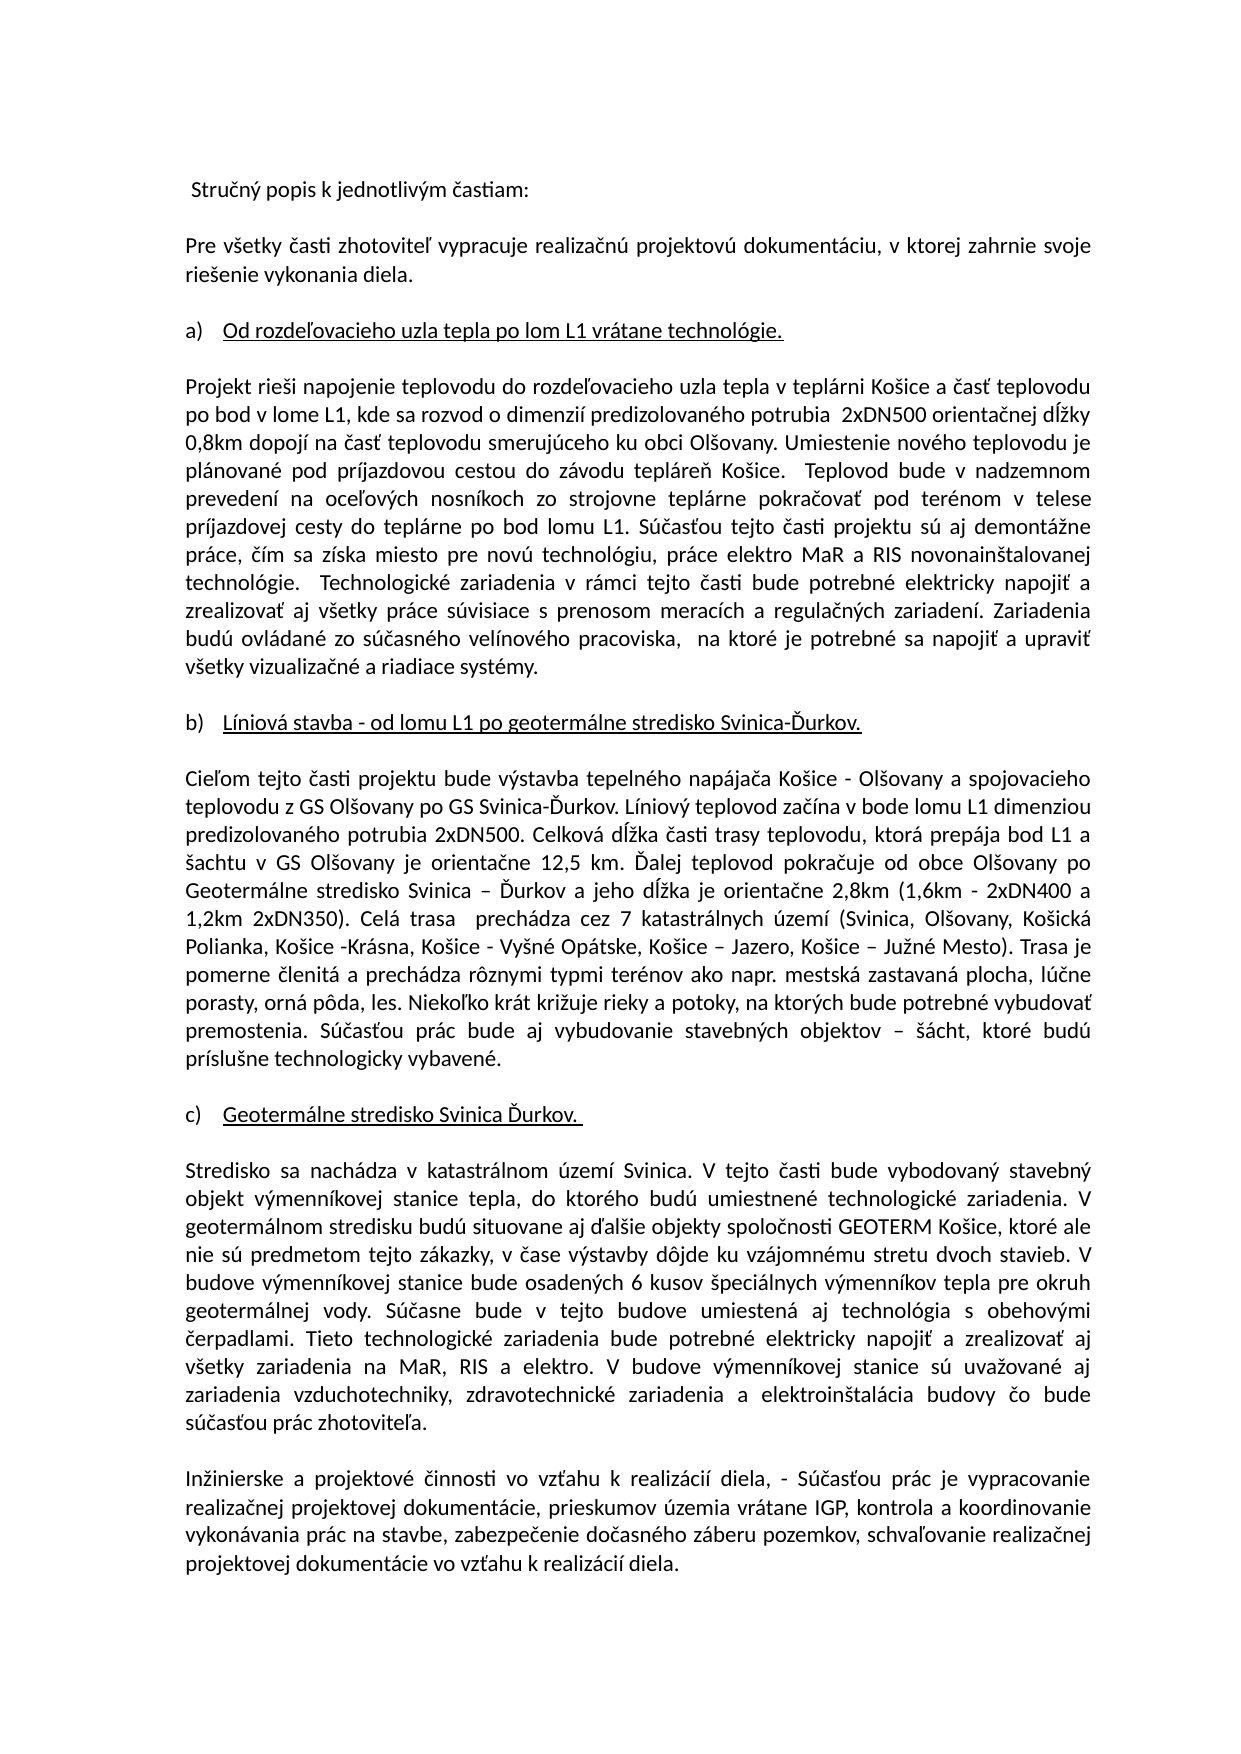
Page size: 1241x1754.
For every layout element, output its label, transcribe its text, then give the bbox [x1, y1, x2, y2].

text Projekt rieši napojenie teplovodu do rozdeľovacieho uzla tepla v teplárni Košice a časť teplovodu po bod v lome L1, kde sa rozvod o dimenzií predizolovaného potrubia 2xDN500 orientačnej dĺžky 0,8km dopojí na časť teplovodu smerujúceho ku obci Olšovany. Umiestenie nového teplovodu je plánované pod príjazdovou cestou do závodu tepláreň Košice. Teplovod bude v nadzemnom prevedení na oceľových nosníkoch zo strojovne teplárne pokračovať pod terénom v telese príjazdovej cesty do teplárne po bod lomu L1. Súčasťou tejto časti projektu sú aj demontážne práce, čím sa získa miesto pre novú technológiu, práce elektro MaR a RIS novonainštalovanej technológie. Technologické zariadenia v rámci tejto časti bude potrebné elektricky napojiť a zrealizovať aj všetky práce súvisiace s prenosom meracích a regulačných zariadení. Zariadenia budú ovládané zo súčasného velínového pracoviska, na ktoré je potrebné sa napojiť a upraviť všetky vizualizačné a riadiace systémy. [185, 372, 1093, 680]
text Inžinierske a projektové činnosti vo vzťahu k realizácií diela, - Súčasťou prác je vypracovanie realizačnej projektovej dokumentácie, prieskumov územia vrátane IGP, kontrola a koordinovanie vykonávania prác na stavbe, zabezpečenie dočasného záberu pozemkov, schvaľovanie realizačnej projektovej dokumentácie vo vzťahu k realizácií diela. [185, 1464, 1093, 1577]
text Cieľom tejto časti projektu bude výstavba tepelného napájača Košice - Olšovany a spojovacieho teplovodu z GS Olšovany po GS Svinica-Ďurkov. Líniový teplovod začína v bode lomu L1 dimenziou predizolovaného potrubia 2xDN500. Celková dĺžka časti trasy teplovodu, ktorá prepája bod L1 a šachtu v GS Olšovany je orientačne 12,5 km. Ďalej teplovod pokračuje od obce Olšovany po Geotermálne stredisko Svinica – Ďurkov a jeho dĺžka je orientačne 2,8km (1,6km - 2xDN400 a 1,2km 2xDN350). Celá trasa prechádza cez 7 katastrálnych území (Svinica, Olšovany, Košická Polianka, Košice -Krásna, Košice - Vyšné Opátske, Košice – Jazero, Košice – Južné Mesto). Trasa je pomerne členitá a prechádza rôznymi typmi terénov ako napr. mestská zastavaná plocha, lúčne porasty, orná pôda, les. Niekoľko krát križuje rieky a potoky, na ktorých bude potrebné vybudovať premostenia. Súčasťou prác bude aj vybudovanie stavebných objektov – šácht, ktoré budú príslušne technologicky vybavené. [185, 764, 1093, 1072]
list Líniová stavba - od lomu L1 po geotermálne stredisko Svinica-Ďurkov. [185, 708, 1093, 736]
text Stredisko sa nachádza v katastrálnom území Svinica. V tejto časti bude vybodovaný stavebný objekt výmenníkovej stanice tepla, do ktorého budú umiestnené technologické zariadenia. V geotermálnom stredisku budú situovane aj ďalšie objekty spoločnosti GEOTERM Košice, ktoré ale nie sú predmetom tejto zákazky, v čase výstavby dôjde ku vzájomnému stretu dvoch stavieb. V budove výmenníkovej stanice bude osadených 6 kusov špeciálnych výmenníkov tepla pre okruh geotermálnej vody. Súčasne bude v tejto budove umiestená aj technológia s obehovými čerpadlami. Tieto technologické zariadenia bude potrebné elektricky napojiť a zrealizovať aj všetky zariadenia na MaR, RIS a elektro. V budove výmenníkovej stanice sú uvažované aj zariadenia vzduchotechniky, zdravotechnické zariadenia a elektroinštalácia budovy čo bude súčasťou prác zhotoviteľa. [185, 1156, 1093, 1437]
text Pre všetky časti zhotoviteľ vypracuje realizačnú projektovú dokumentáciu, v ktorej zahrnie svoje riešenie vykonania diela. [185, 232, 1093, 288]
list Geotermálne stredisko Svinica Ďurkov. [185, 1100, 1093, 1128]
text Stručný popis k jednotlivým častiam: [148, 176, 1093, 204]
list Od rozdeľovacieho uzla tepla po lom L1 vrátane technológie. [185, 316, 1093, 344]
